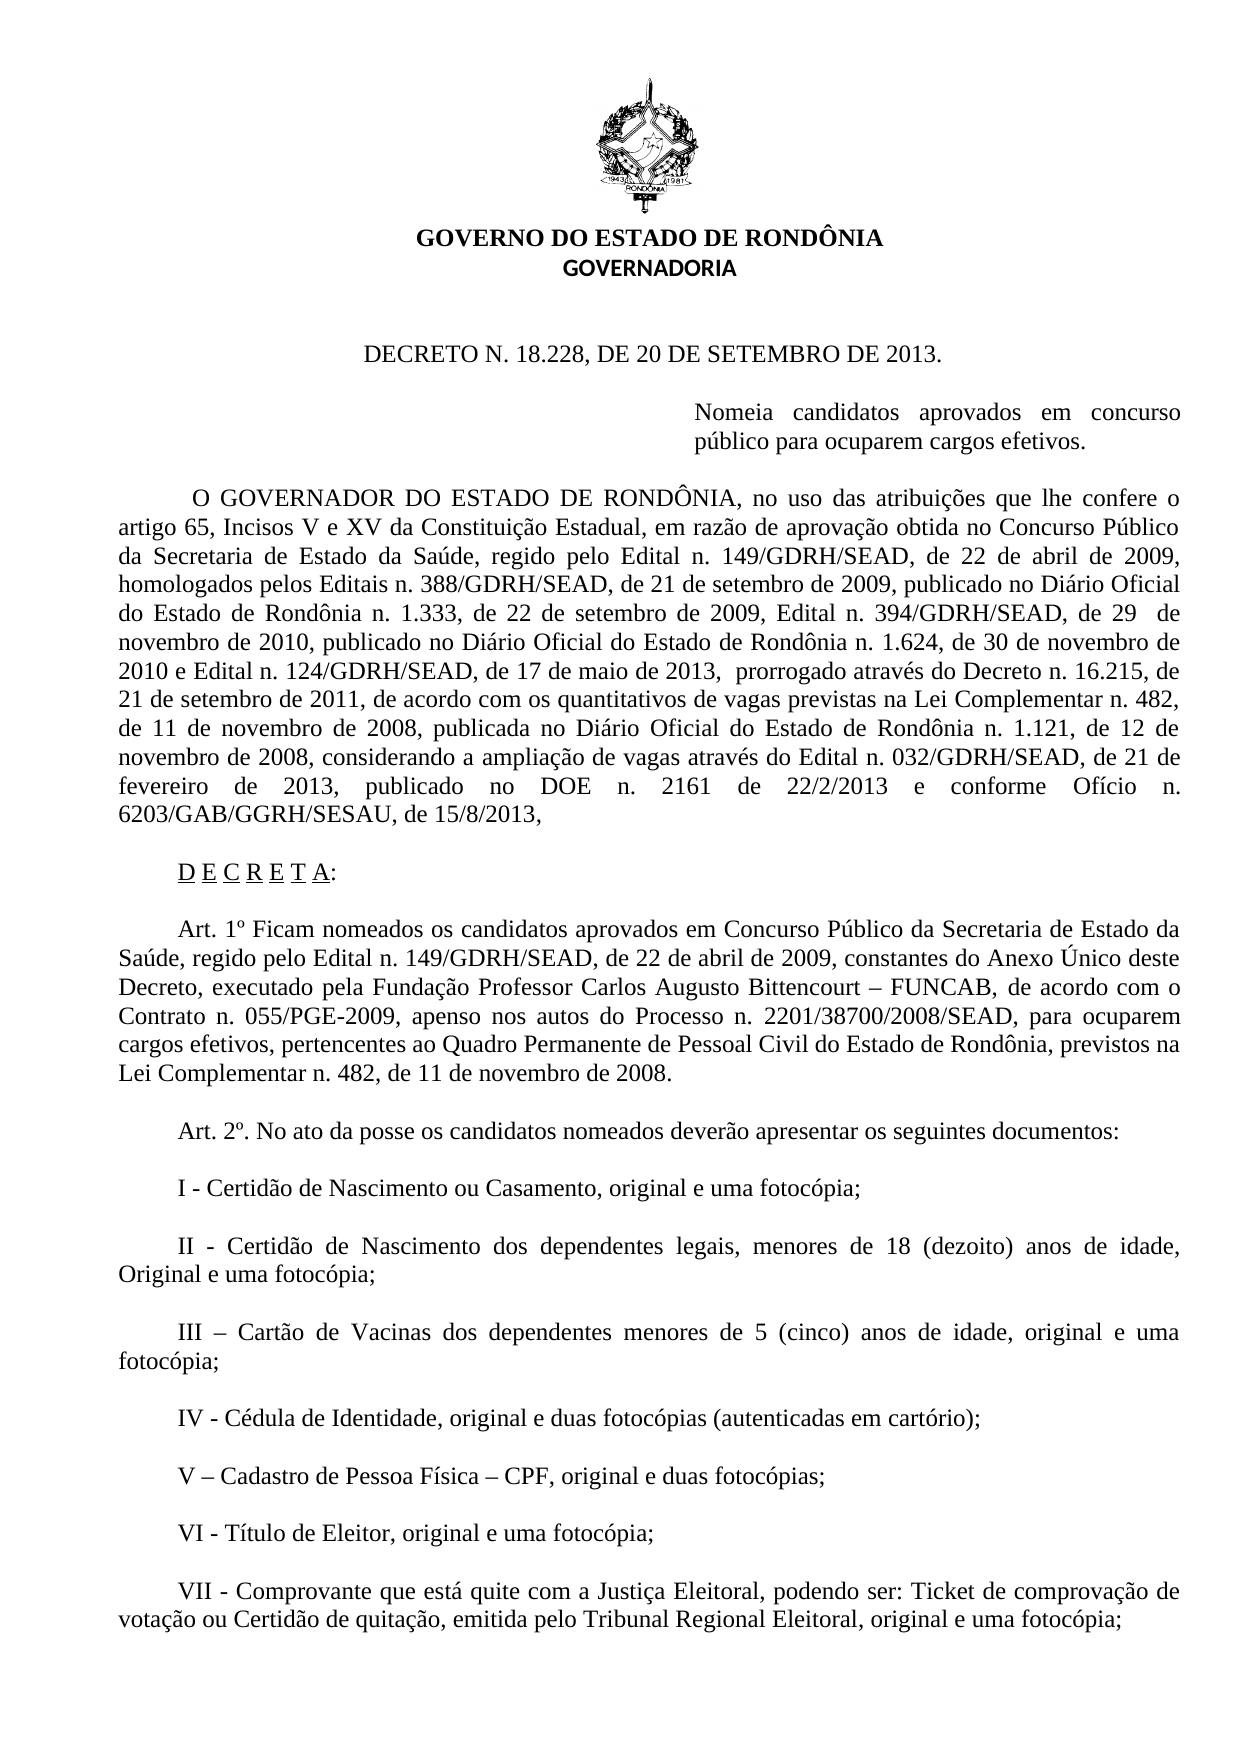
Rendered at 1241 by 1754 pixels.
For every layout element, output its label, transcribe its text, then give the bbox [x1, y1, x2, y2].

text Nomeia candidatos aprovados em concurso público para ocuparem cargos efetivos. [694, 397, 1181, 454]
text II - Certidão de Nascimento dos dependentes legais, menores de 18 (dezoito) anos de idade, Original e uma fotocópia; [118, 1231, 1181, 1288]
text VI - Título de Eleitor, original e uma fotocópia; [118, 1518, 1181, 1547]
text IV - Cédula de Identidade, original e duas fotocópias (autenticadas em cartório); [118, 1403, 1181, 1432]
text D E C R E T A: [118, 857, 1181, 886]
text VII - Comprovante que está quite com a Justiça Eleitoral, podendo ser: Ticket de comprovação de votação ou Certidão de quitação, emitida pelo Tribunal Regional Eleitoral, original e uma fotocópia; [118, 1576, 1181, 1633]
text V – Cadastro de Pessoa Física – CPF, original e duas fotocópias; [118, 1461, 1181, 1489]
text O GOVERNADOR DO ESTADO DE RONDÔNIA, no uso das atribuições que lhe confere o artigo 65, Incisos V e XV da Constituição Estadual, em razão de aprovação obtida no Concurso Público da Secretaria de Estado da Saúde, regido pelo Edital n. 149/GDRH/SEAD, de 22 de abril de 2009, homologados pelos Editais n. 388/GDRH/SEAD, de 21 de setembro de 2009, publicado no Diário Oficial do Estado de Rondônia n. 1.333, de 22 de setembro de 2009, Edital n. 394/GDRH/SEAD, de 29 de novembro de 2010, publicado no Diário Oficial do Estado de Rondônia n. 1.624, de 30 de novembro de 2010 e Edital n. 124/GDRH/SEAD, de 17 de maio de 2013, prorrogado através do Decreto n. 16.215, de 21 de setembro de 2011, de acordo com os quantitativos de vagas previstas na Lei Complementar n. 482, de 11 de novembro de 2008, publicada no Diário Oficial do Estado de Rondônia n. 1.121, de 12 de novembro de 2008, considerando a ampliação de vagas através do Edital n. 032/GDRH/SEAD, de 21 de fevereiro de 2013, publicado no DOE n. 2161 de 22/2/2013 e conforme Ofício n. 6203/GAB/GGRH/SESAU, de 15/8/2013, [118, 483, 1181, 828]
text III – Cartão de Vacinas dos dependentes menores de 5 (cinco) anos de idade, original e uma fotocópia; [118, 1317, 1181, 1374]
text Art. 2º. No ato da posse os candidatos nomeados deverão apresentar os seguintes documentos: [118, 1116, 1181, 1144]
text I - Certidão de Nascimento ou Casamento, original e uma fotocópia; [118, 1173, 1181, 1202]
text Art. 1º Ficam nomeados os candidatos aprovados da Secretaria de Estado da Saúde, regido pelo Edital n. 149/GDRH/SEAD, de 22 de abril de 2009, constantes do Anexo Único deste Decreto, executado pela Fundação Professor Carlos Augusto Bittencourt – FUNCAB, de acordo com o Contrato n. 055/PGE-2009, apenso nos autos do Processo n. 2201/38700/2008/SEAD, para ocuparem cargos efetivos, pertencentes ao Quadro Permanente de Pessoal Civil do Estado de Rondônia, previstos na Lei Complementar n. 482, de 11 de novembro de 2008. [118, 914, 1181, 1087]
text DECRETO N. 18.228, DE 20 DE SETEMBRO DE 2013. [118, 339, 1181, 368]
